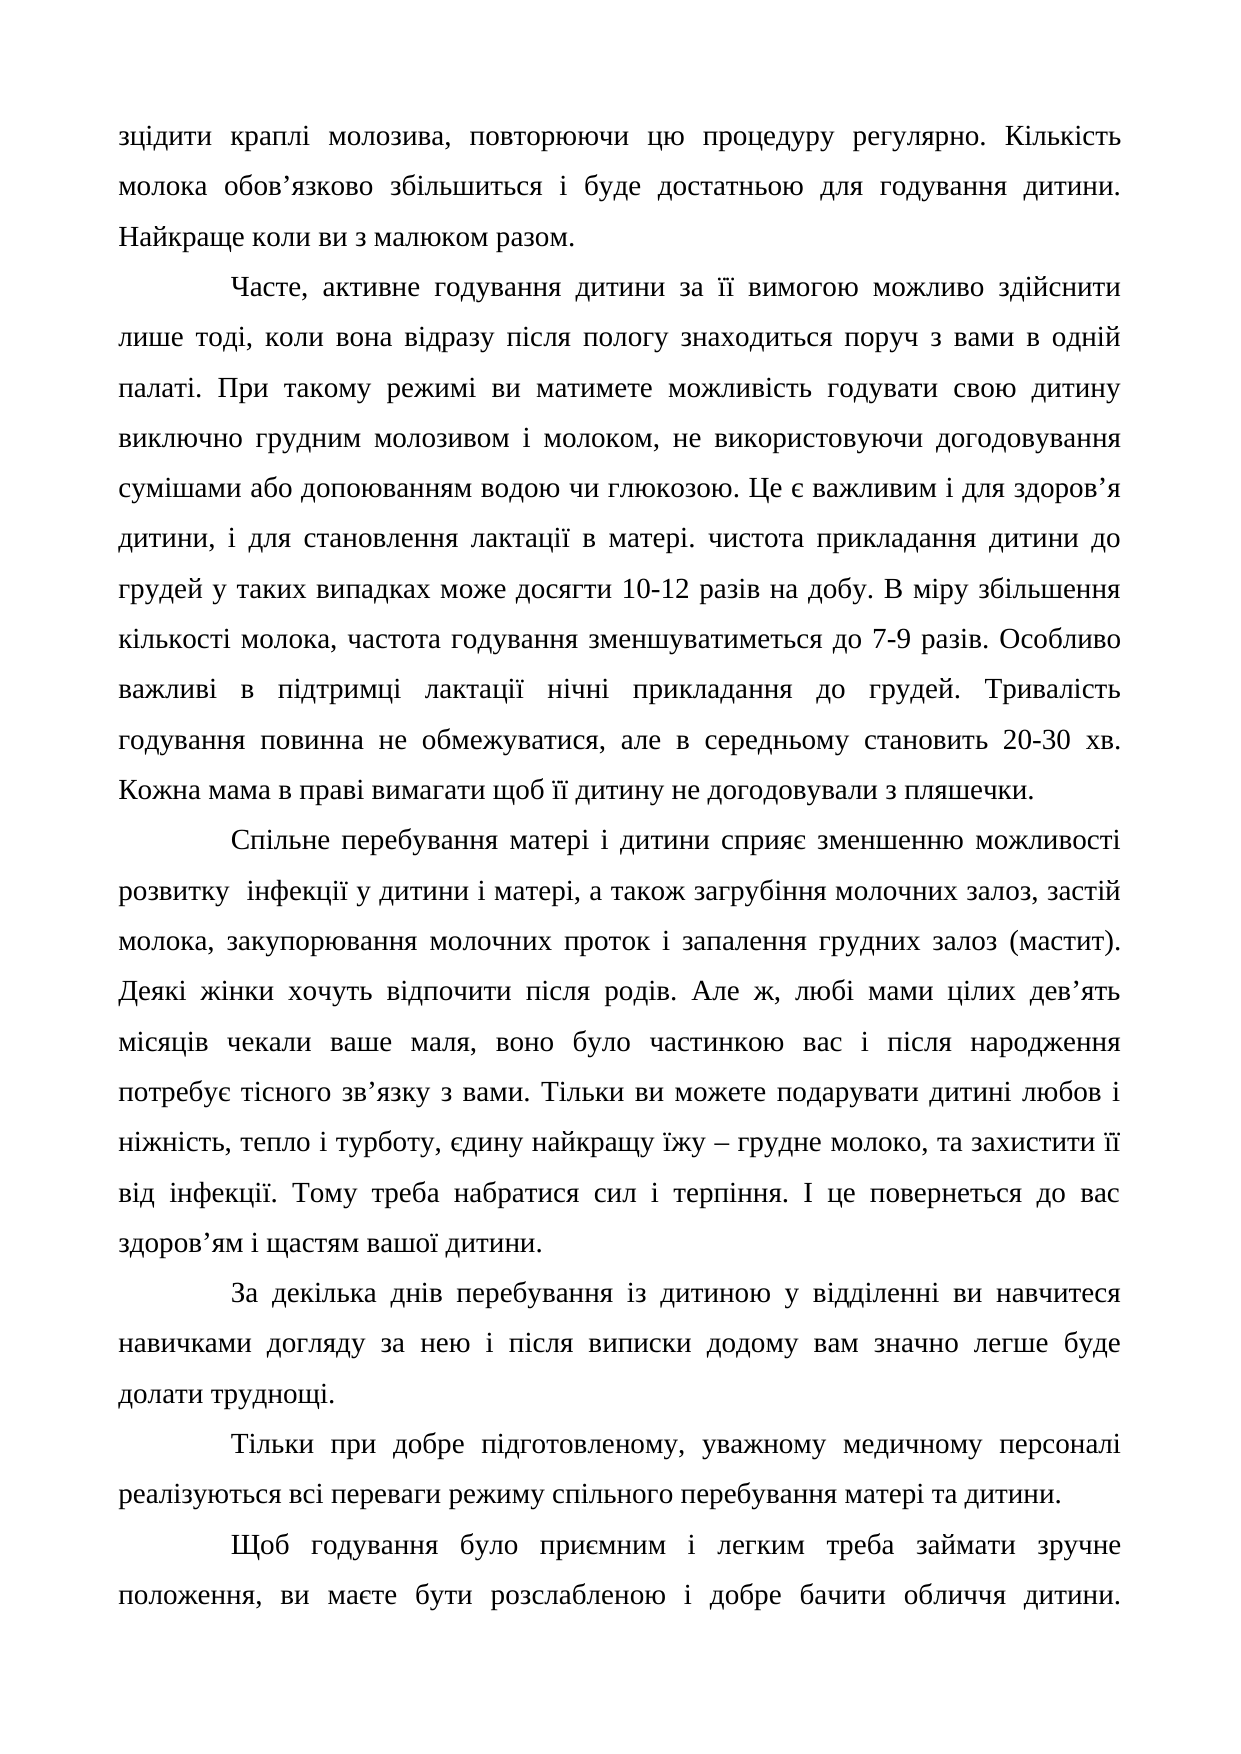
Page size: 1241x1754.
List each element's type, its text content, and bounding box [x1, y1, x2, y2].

text Часте, активне годування дитини за її вимогою можливо здійснити лише тоді, коли вона відразу після пологу знаходиться поруч з вами в одній палаті. При такому режимі ви матимете можливість годувати свою дитину виключно грудним молозивом і молоком, не використовуючи догодовування сумішами або допоюванням водою чи глюкозою. Це є важливим і для здоров’я дитини, і для становлення лактації в матері. чистота прикладання дитини до грудей у таких випадках може досягти 10-12 разів на добу. В міру збільшення кількості молока, частота годування зменшуватиметься до 7-9 разів. Особливо важливі в підтримці лактації нічні прикладання до грудей. Тривалість годування повинна не обмежуватися, але в середньому становить 20-30 хв. Кожна мама в праві вимагати щоб її дитину не догодовували з пляшечки. [118, 269, 1122, 806]
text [118, 118, 1122, 252]
text За декілька днів перебування із дитиною у відділенні ви навчитеся навичками догляду за нею і після виписки додому вам значно легше буде долати труднощі. [118, 1275, 1122, 1409]
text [118, 1527, 1122, 1611]
text Спільне перебування матері і дитини сприяє зменшенню можливості розвитку інфекції у дитини і матері, а також загрубіння молочних залоз, застій молока, закупорювання молочних проток і запалення грудних залоз (мастит). Деякі жінки хочуть відпочити після родів. Але ж, любі мами цілих дев’ять місяців чекали ваше маля, воно було частинкою вас і після народження потребує тісного зв’язку з вами. Тільки ви можете подарувати дитині любов і ніжність, тепло і турботу, єдину найкращу їжу – грудне молоко, та захистити її від інфекції. Тому треба набратися сил і терпіння. І це повернеться до вас здоров’ям і щастям вашої дитини. [118, 822, 1122, 1258]
text Тільки при добре підготовленому, уважному медичному персоналі реалізуються всі переваги режиму спільного перебування матері та дитини. [118, 1426, 1122, 1510]
